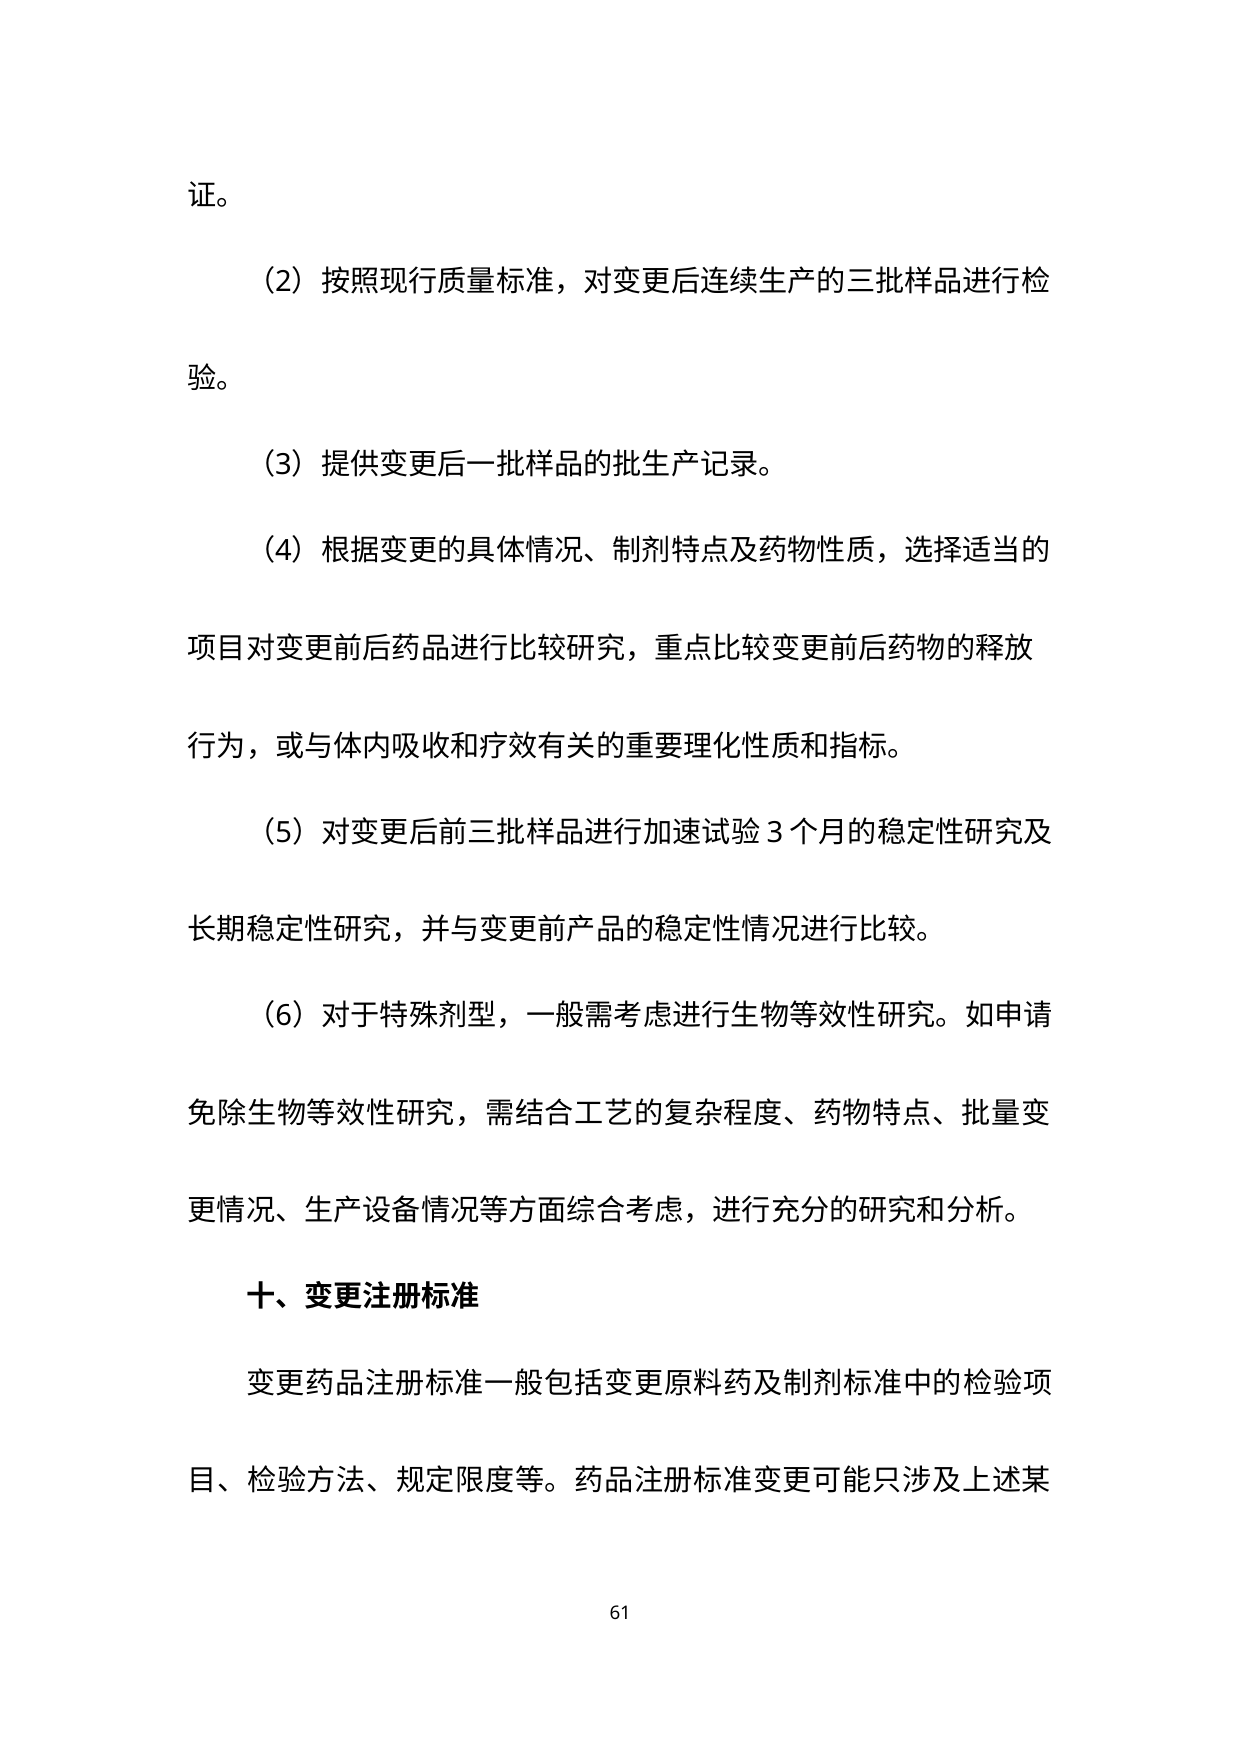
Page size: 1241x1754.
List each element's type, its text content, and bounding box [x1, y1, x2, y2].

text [187, 160, 1053, 225]
text （4）根据变更的具体情况、制剂特点及药物性质，选择适当的项目对变更前后药品进行比较研究，重点比较变更前后药物的释放行为，或与体内吸收和疗效有关的重要理化性质和指标。 [187, 516, 1053, 776]
text 十、变更注册标准 [187, 1262, 1053, 1327]
text （5）对变更后前三批样品进行加速试验3个月的稳定性研究及长期稳定性研究，并与变更前产品的稳定性情况进行比较。 [187, 797, 1053, 959]
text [187, 1348, 1053, 1510]
text （2）按照现行质量标准，对变更后连续生产的三批样品进行检验。 [187, 246, 1053, 408]
text （6）对于特殊剂型，一般需考虑进行生物等效性研究。如申请免除生物等效性研究，需结合工艺的复杂程度、药物特点、批量变更情况、生产设备情况等方面综合考虑，进行充分的研究和分析。 [187, 981, 1053, 1241]
text （3）提供变更后一批样品的批生产记录。 [187, 429, 1053, 494]
